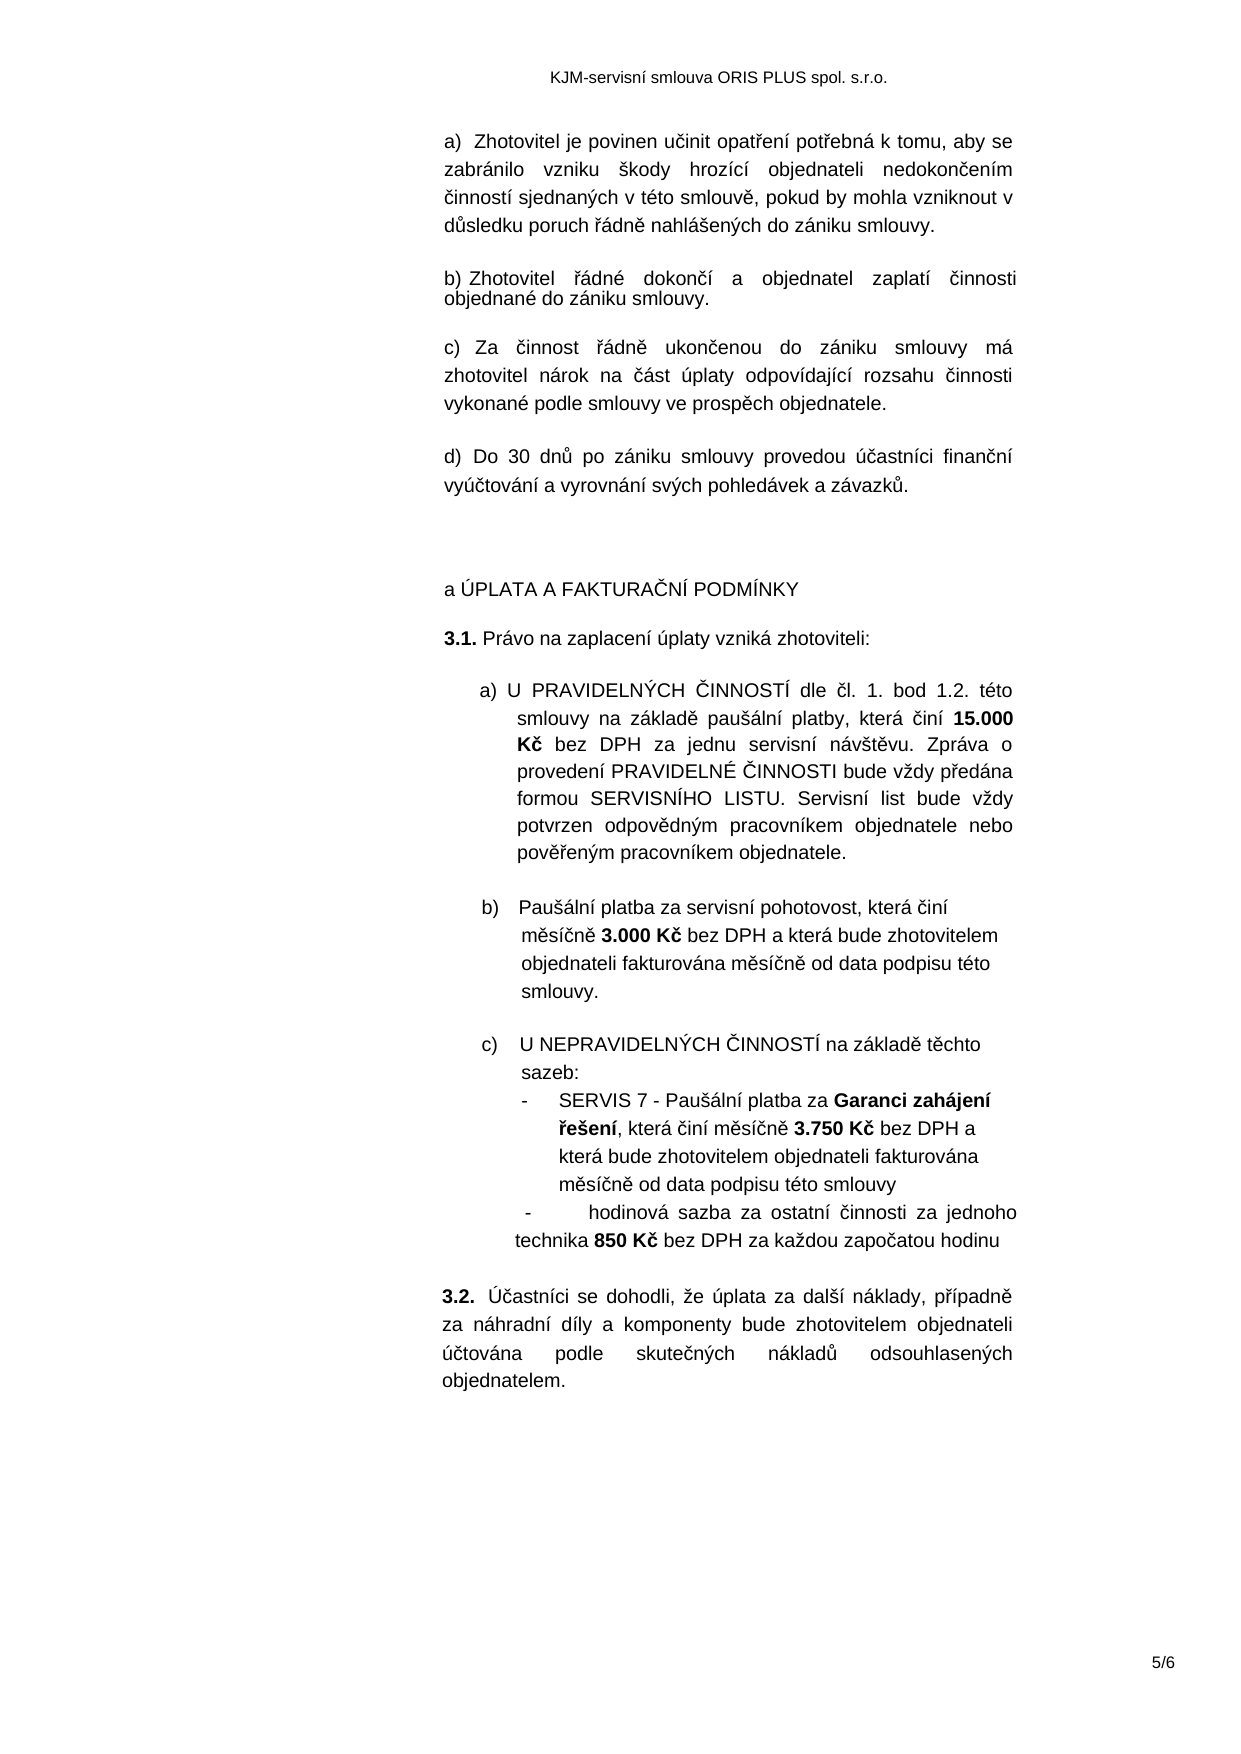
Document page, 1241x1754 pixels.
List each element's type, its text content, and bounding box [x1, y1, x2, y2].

list Za činnost řádně ukončenou do zániku smlouvy má zhotovitel nárok na část úplaty odpovídající rozsahu činnosti vykonané podle smlouvy ve prospěch objednatele. [444, 332, 1013, 416]
list Účastníci se dohodli, že úplata za další náklady, případně za náhradní díly a komponenty bude zhotovitelem objednateli účtována podle skutečných nákladů odsouhlasených objednatelem. [442, 1281, 1013, 1393]
text 3.1. Právo na zaplacení úplaty vzniká zhotoviteli: [444, 630, 1018, 649]
list Zhotovitel je povinen učinit opatření potřebná k tomu, aby se zabránilo vzniku škody hrozící objednateli nedokončením činností sjednaných v této smlouvě, pokud by mohla vzniknout v důsledku poruch řádně nahlášených do zániku smlouvy. [444, 126, 1013, 238]
list Do 30 dnů po zániku smlouvy provedou účastníci finanční vyúčtování a vyrovnání svých pohledávek a závazků. [444, 440, 1013, 498]
list Paušální platba za servisní pohotovost, která činí měsíčně 3.000 Kč bez DPH a která bude zhotovitelem objednateli fakturována měsíčně od data podpisu této smlouvy. [481, 892, 1013, 1004]
text a ÚPLATA A FAKTURAČNÍ PODMÍNKY [444, 581, 1018, 600]
text - hodinová sazba za ostatní činnosti za jednoho technika 850 Kč bez DPH za každou započatou hodinu [515, 1197, 1018, 1253]
list U NEPRAVIDELNÝCH ČINNOSTÍ na základě těchto sazeb: [481, 1029, 1018, 1085]
list SERVIS 7 - Paušální platba za Garanci zahájení řešení, která činí měsíčně 3.750 Kč bez DPH a která bude zhotovitelem objednateli fakturována měsíčně od data podpisu této smlouvy [521, 1085, 1013, 1197]
list Zhotovitel řádné dokončí a objednatel zaplatí činnosti objednané do zániku smlouvy. [444, 269, 1018, 309]
text a) U PRAVIDELNÝCH ČINNOSTÍ dle čl. 1. bod 1.2. této smlouvy na základě paušální platby, která činí 15.000 Kč bez DPH za jednu servisní návštěvu. Zpráva o provedení PRAVIDELNÉ ČINNOSTI bude vždy předána formou SERVISNÍHO LISTU. Servisní list bude vždy potvrzen odpovědným pracovníkem objednatele nebo pověřeným pracovníkem objednatele. [479, 676, 1013, 865]
